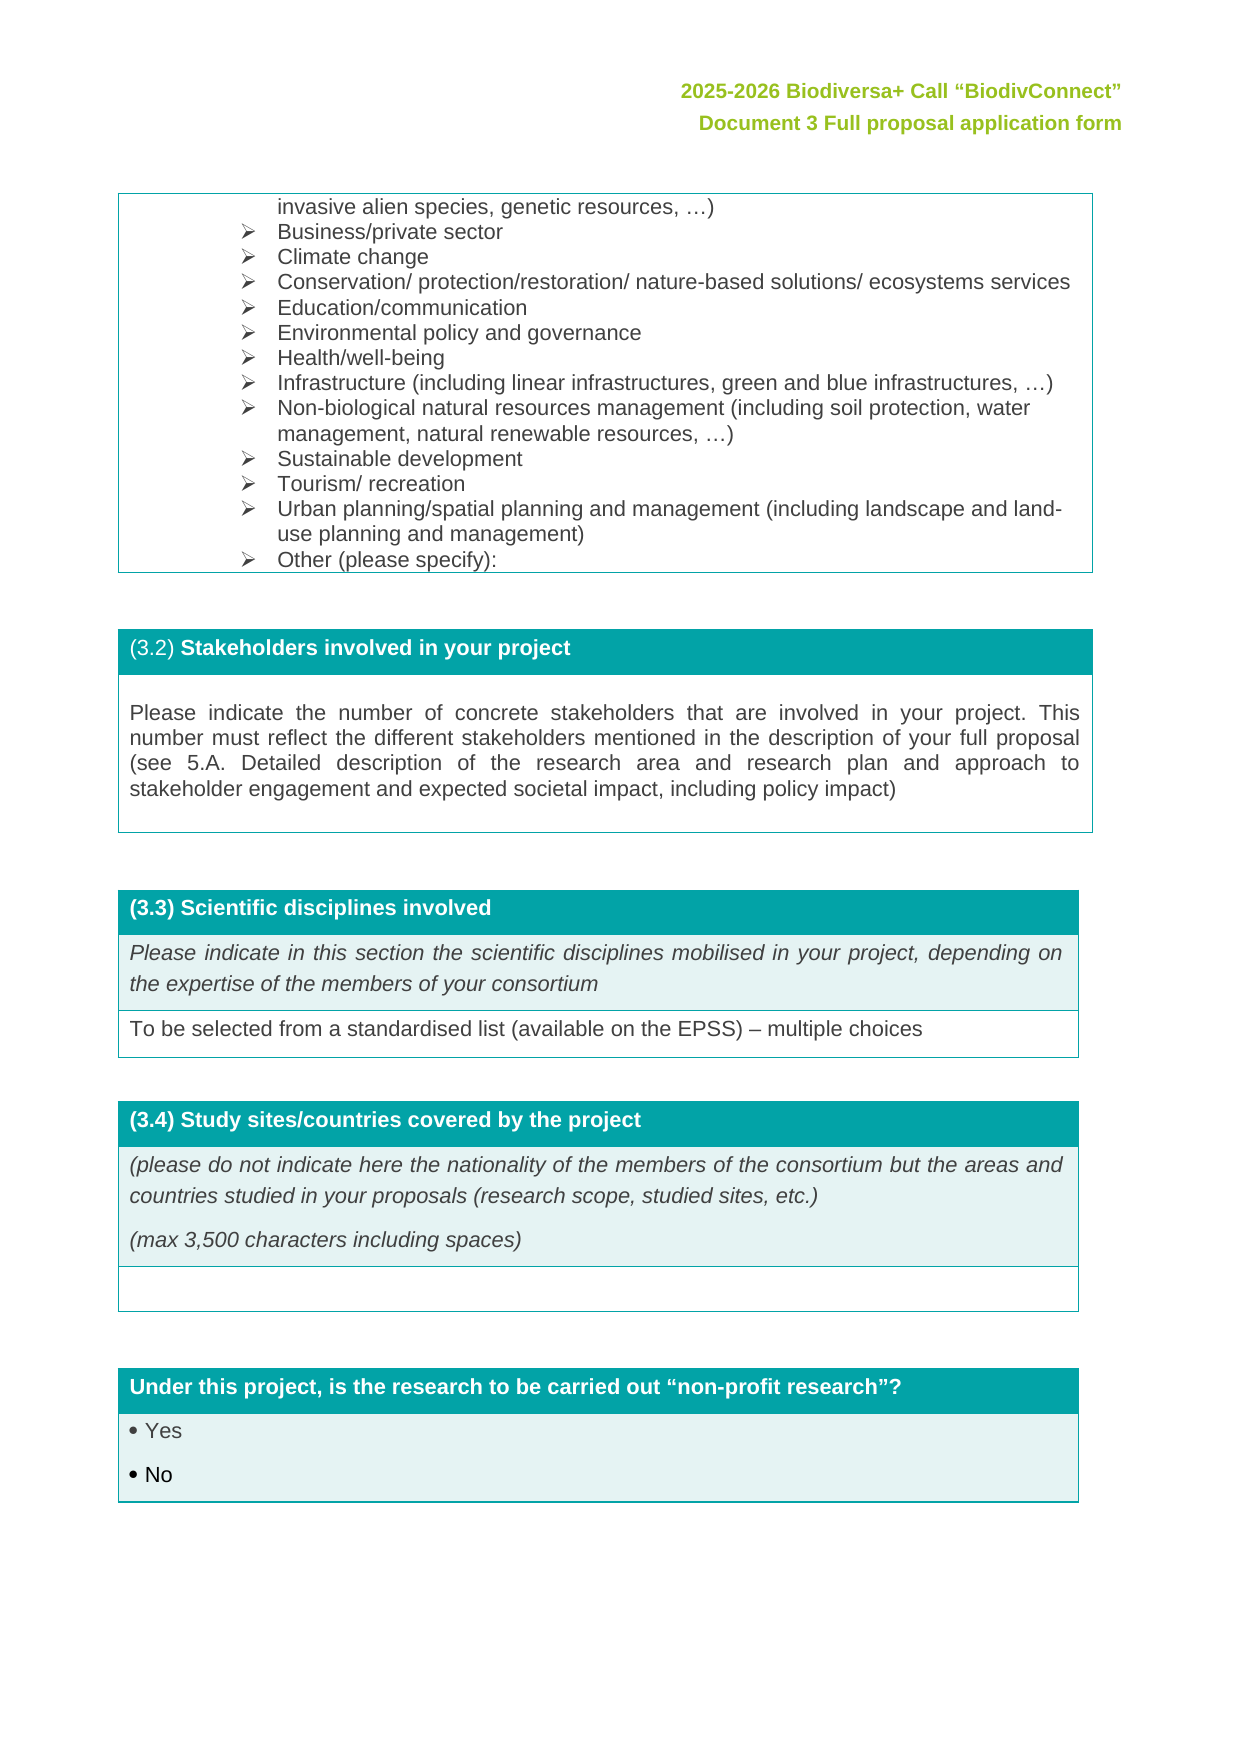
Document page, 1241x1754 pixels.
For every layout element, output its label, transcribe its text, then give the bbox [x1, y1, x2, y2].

table_header Under this project, is the research to be carried out “non-profit research”? [119, 1369, 1078, 1413]
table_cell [119, 194, 1092, 572]
table_cell Yes No [119, 1414, 1078, 1501]
table_cell (please do not indicate here the nationality of the members of the consortium but the areas and countries studied in your proposals (research scope, studied sites, etc.) (max 3,500 characters including spaces) [119, 1147, 1078, 1266]
table_header (3.2) Stakeholders involved in your project [119, 630, 1092, 674]
table_cell Please indicate in this section the scientific disciplines mobilised in your project, depending on the expertise of the members of your consortium [119, 935, 1078, 1010]
table_header (3.3) Scientific disciplines involved [119, 891, 1078, 934]
table_cell To be selected from a standardised list (available on the EPSS) – multiple choices [119, 1011, 1078, 1057]
table_cell [119, 1267, 1078, 1311]
table_header (3.4) Study sites/countries covered by the project [119, 1103, 1078, 1146]
table_cell Please indicate the number of concrete stakeholders that are involved in your project. This number must reflect the different stakeholders mentioned in the description of your full proposal (see 5.A. Detailed description of the research area and research plan and approach to stakeholder engagement and expected societal impact, including policy impact) [119, 675, 1092, 832]
